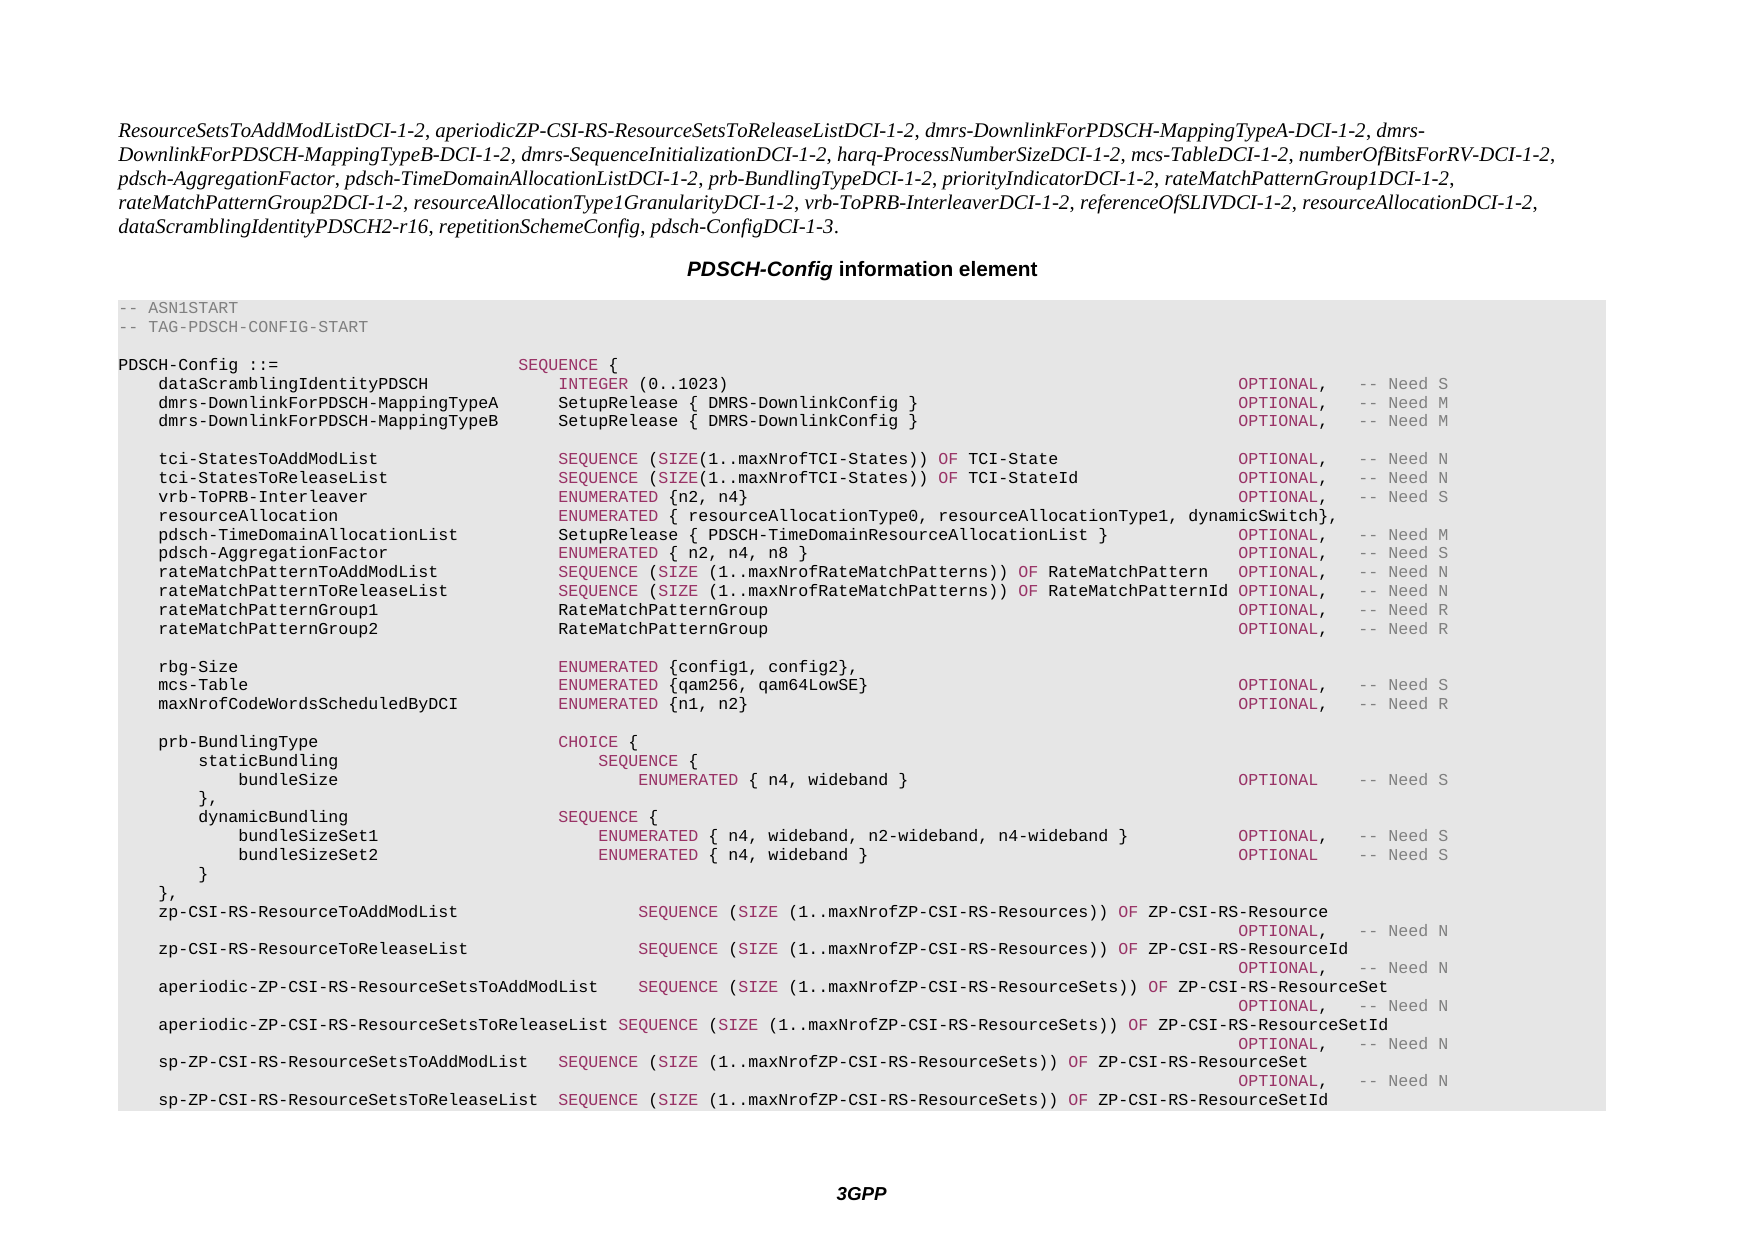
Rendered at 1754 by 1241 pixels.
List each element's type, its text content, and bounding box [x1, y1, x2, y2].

text pdsch-AggregationFactor ENUMERATED { n2, n4, n8 } OPTIONAL, -- Need S [118, 545, 1606, 564]
text zp-CSI-RS-ResourceToReleaseList SEQUENCE (SIZE (1..maxNrofZP-CSI-RS-Resources)) OF ZP-CSI-RS-ResourceId [118, 941, 1606, 960]
text prb-BundlingType CHOICE { [118, 733, 1606, 752]
text rateMatchPatternToAddModList SEQUENCE (SIZE (1..maxNrofRateMatchPatterns)) OF RateMatchPattern OPTIONAL, -- Need N [118, 564, 1606, 583]
text rateMatchPatternGroup1 RateMatchPatternGroup OPTIONAL, -- Need R [118, 602, 1606, 620]
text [118, 118, 1606, 238]
text aperiodic-ZP-CSI-RS-ResourceSetsToAddModList SEQUENCE (SIZE (1..maxNrofZP-CSI-RS-ResourceSets)) OF ZP-CSI-RS-ResourceSet [118, 979, 1606, 997]
text resourceAllocation ENUMERATED { resourceAllocationType0, resourceAllocationType1, dynamicSwitch}, [118, 507, 1606, 526]
text zp-CSI-RS-ResourceToAddModList SEQUENCE (SIZE (1..maxNrofZP-CSI-RS-Resources)) OF ZP-CSI-RS-Resource [118, 903, 1606, 922]
text OPTIONAL, -- Need N [118, 960, 1606, 979]
text sp-ZP-CSI-RS-ResourceSetsToReleaseList SEQUENCE (SIZE (1..maxNrofZP-CSI-RS-ResourceSets)) OF ZP-CSI-RS-ResourceSetId [118, 1092, 1606, 1111]
text bundleSize ENUMERATED { n4, wideband } OPTIONAL -- Need S [118, 771, 1606, 790]
text dataScramblingIdentityPDSCH INTEGER (0..1023) OPTIONAL, -- Need S [118, 375, 1606, 394]
text } [118, 866, 1606, 884]
text tci-StatesToReleaseList SEQUENCE (SIZE(1..maxNrofTCI-States)) OF TCI-StateId OPTIONAL, -- Need N [118, 469, 1606, 488]
text maxNrofCodeWordsScheduledByDCI ENUMERATED {n1, n2} OPTIONAL, -- Need R [118, 696, 1606, 715]
text OPTIONAL, -- Need N [118, 922, 1606, 941]
text bundleSizeSet1 ENUMERATED { n4, wideband, n2-wideband, n4-wideband } OPTIONAL, -- Need S [118, 828, 1606, 847]
text PDSCH-Config information element [118, 257, 1606, 281]
text staticBundling SEQUENCE { [118, 752, 1606, 771]
text -- ASN1START [118, 300, 1606, 319]
text mcs-Table ENUMERATED {qam256, qam64LowSE} OPTIONAL, -- Need S [118, 677, 1606, 696]
text -- TAG-PDSCH-CONFIG-START [118, 319, 1606, 338]
text rateMatchPatternToReleaseList SEQUENCE (SIZE (1..maxNrofRateMatchPatterns)) OF RateMatchPatternId OPTIONAL, -- Need N [118, 583, 1606, 602]
text dmrs-DownlinkForPDSCH-MappingTypeA SetupRelease { DMRS-DownlinkConfig } OPTIONAL, -- Need M [118, 394, 1606, 413]
text rateMatchPatternGroup2 RateMatchPatternGroup OPTIONAL, -- Need R [118, 620, 1606, 639]
text OPTIONAL, -- Need N [118, 1035, 1606, 1054]
text OPTIONAL, -- Need N [118, 997, 1606, 1016]
text tci-StatesToAddModList SEQUENCE (SIZE(1..maxNrofTCI-States)) OF TCI-State OPTIONAL, -- Need N [118, 451, 1606, 469]
text dmrs-DownlinkForPDSCH-MappingTypeB SetupRelease { DMRS-DownlinkConfig } OPTIONAL, -- Need M [118, 413, 1606, 432]
text bundleSizeSet2 ENUMERATED { n4, wideband } OPTIONAL -- Need S [118, 847, 1606, 866]
text rbg-Size ENUMERATED {config1, config2}, [118, 658, 1606, 677]
text sp-ZP-CSI-RS-ResourceSetsToAddModList SEQUENCE (SIZE (1..maxNrofZP-CSI-RS-ResourceSets)) OF ZP-CSI-RS-ResourceSet [118, 1054, 1606, 1073]
text aperiodic-ZP-CSI-RS-ResourceSetsToReleaseList SEQUENCE (SIZE (1..maxNrofZP-CSI-RS-ResourceSets)) OF ZP-CSI-RS-ResourceSetId [118, 1016, 1606, 1035]
text dynamicBundling SEQUENCE { [118, 809, 1606, 828]
text PDSCH-Config ::= SEQUENCE { [118, 356, 1606, 375]
text OPTIONAL, -- Need N [118, 1073, 1606, 1092]
text vrb-ToPRB-Interleaver ENUMERATED {n2, n4} OPTIONAL, -- Need S [118, 488, 1606, 507]
text }, [118, 884, 1606, 903]
text }, [118, 790, 1606, 809]
text pdsch-TimeDomainAllocationList SetupRelease { PDSCH-TimeDomainResourceAllocationList } OPTIONAL, -- Need M [118, 526, 1606, 545]
